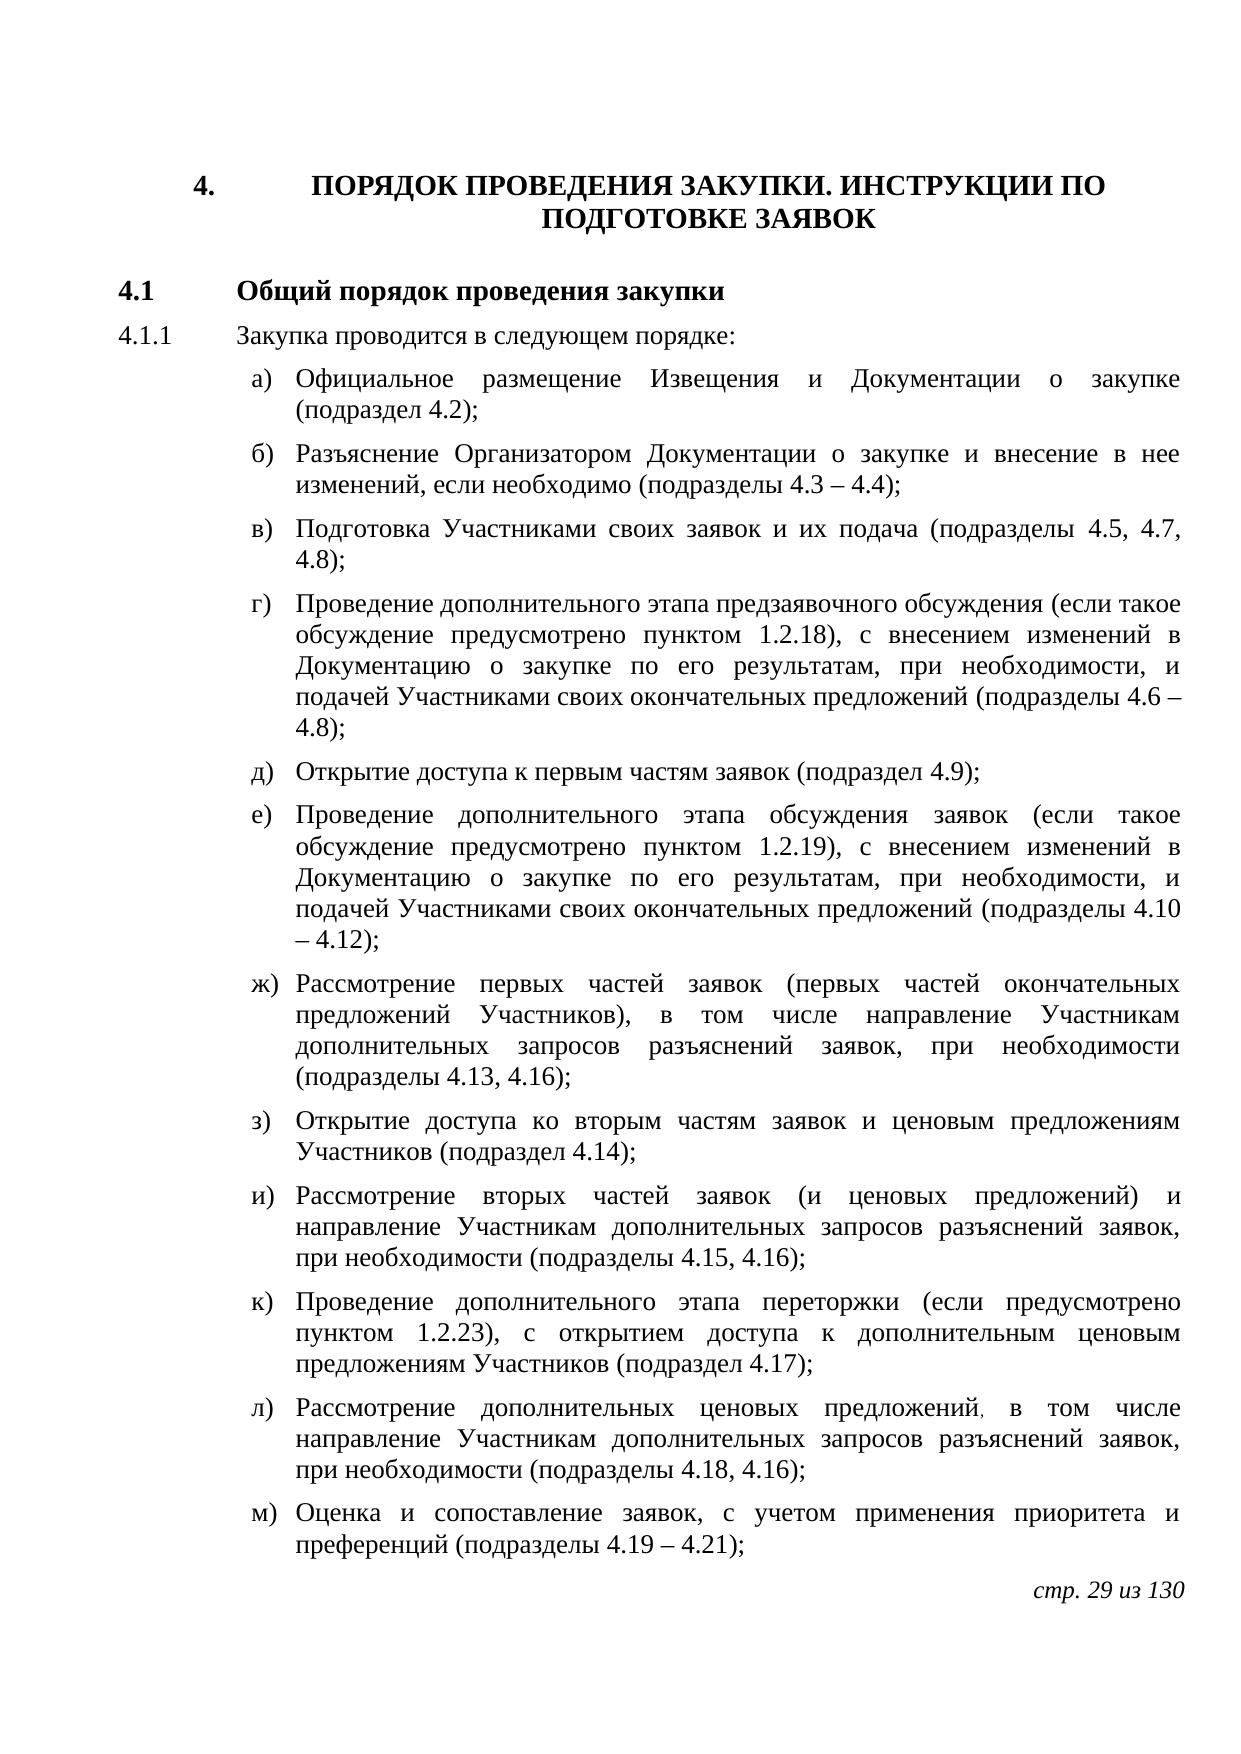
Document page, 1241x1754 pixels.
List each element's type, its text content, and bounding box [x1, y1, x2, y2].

list Подготовка Участниками своих заявок и их подача (подразделы 4.5, 4.7, 4.8); [251, 512, 1181, 574]
list Рассмотрение первых частей заявок (первых частей окончательных предложений Участников), в том числе направление Участникам дополнительных запросов разъяснений заявок, при необходимости (подразделы 4.13, 4.16); [251, 967, 1181, 1091]
list Проведение дополнительного этапа переторжки (если предусмотрено пунктом 1.2.23), с открытием доступа к дополнительным ценовым предложениям Участников (подраздел 4.17); [251, 1285, 1181, 1378]
list Проведение дополнительного этапа обсуждения заявок (если такое обсуждение предусмотрено пунктом 1.2.19), с внесением изменений в Документацию о закупке по его результатам, при необходимости, и подачей Участниками своих окончательных предложений (подразделы 4.10 – 4.12); [251, 799, 1181, 954]
list Разъяснение Организатором Документации о закупке и внесение в нее изменений, если необходимо (подразделы 4.3 – 4.4); [251, 437, 1181, 499]
list Открытие доступа ко вторым частям заявок и ценовым предложениям Участников (подраздел 4.14); [251, 1104, 1181, 1166]
list Официальное размещение Извещения и Документации о закупке (подраздел 4.2); [251, 362, 1181, 425]
list Проведение дополнительного этапа предзаявочного обсуждения (если такое обсуждение предусмотрено пунктом 1.2.18), с внесением изменений в Документацию о закупке по его результатам, при необходимости, и подачей Участниками своих окончательных предложений (подразделы 4.6 – 4.8); [251, 587, 1181, 742]
subtitle ПОРЯДОК ПРОВЕДЕНИЯ ЗАКУПКИ. ИНСТРУКЦИИ ПО ПОДГОТОВКЕ ЗАЯВОК [118, 168, 1181, 235]
list Рассмотрение дополнительных ценовых предложений, в том числе направление Участникам дополнительных запросов разъяснений заявок, при необходимости (подразделы 4.18, 4.16); [251, 1391, 1181, 1484]
text Закупка проводится в следующем порядке: [118, 319, 1181, 350]
subtitle Общий порядок проведения закупки [118, 273, 1181, 306]
list Открытие доступа к первым частям заявок (подраздел 4.9); [251, 755, 1181, 786]
list Оценка и сопоставление заявок, с учетом применения приоритета и преференций (подразделы 4.19 – 4.21); [251, 1497, 1181, 1559]
list Рассмотрение вторых частей заявок (и ценовых предложений) и направление Участникам дополнительных запросов разъяснений заявок, при необходимости (подразделы 4.15, 4.16); [251, 1179, 1181, 1272]
